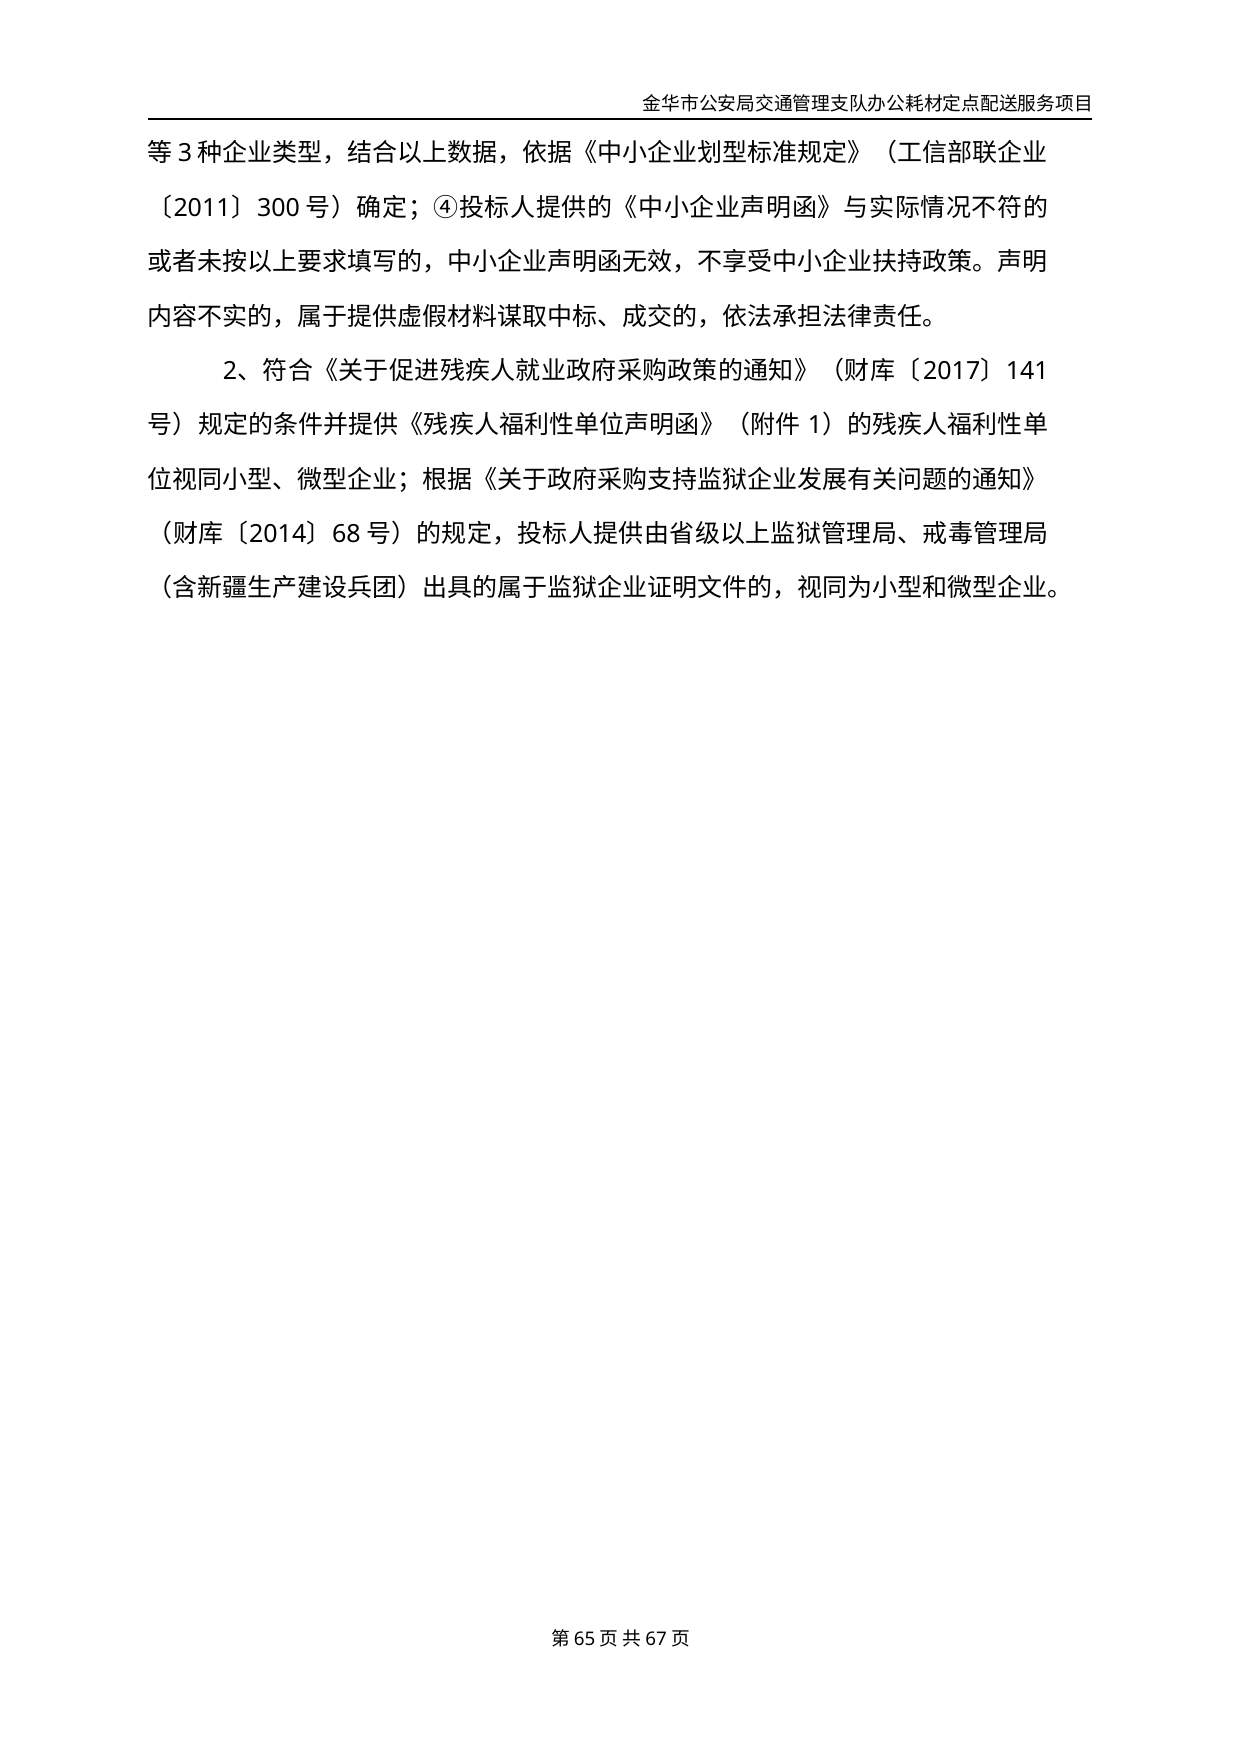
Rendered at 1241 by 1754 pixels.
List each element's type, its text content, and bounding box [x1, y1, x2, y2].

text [148, 133, 1049, 332]
text 2、符合《关于促进残疾人就业政府采购政策的通知》（财库〔2017〕141号）规定的条件并提供《残疾人福利性单位声明函》（附件1）的残疾人福利性单位视同小型、微型企业；根据《关于政府采购支持监狱企业发展有关问题的通知》（财库〔2014〕68号）的规定，投标人提供由省级以上监狱管理局、戒毒管理局（含新疆生产建设兵团）出具的属于监狱企业证明文件的，视同为小型和微型企业。 [148, 350, 1049, 604]
